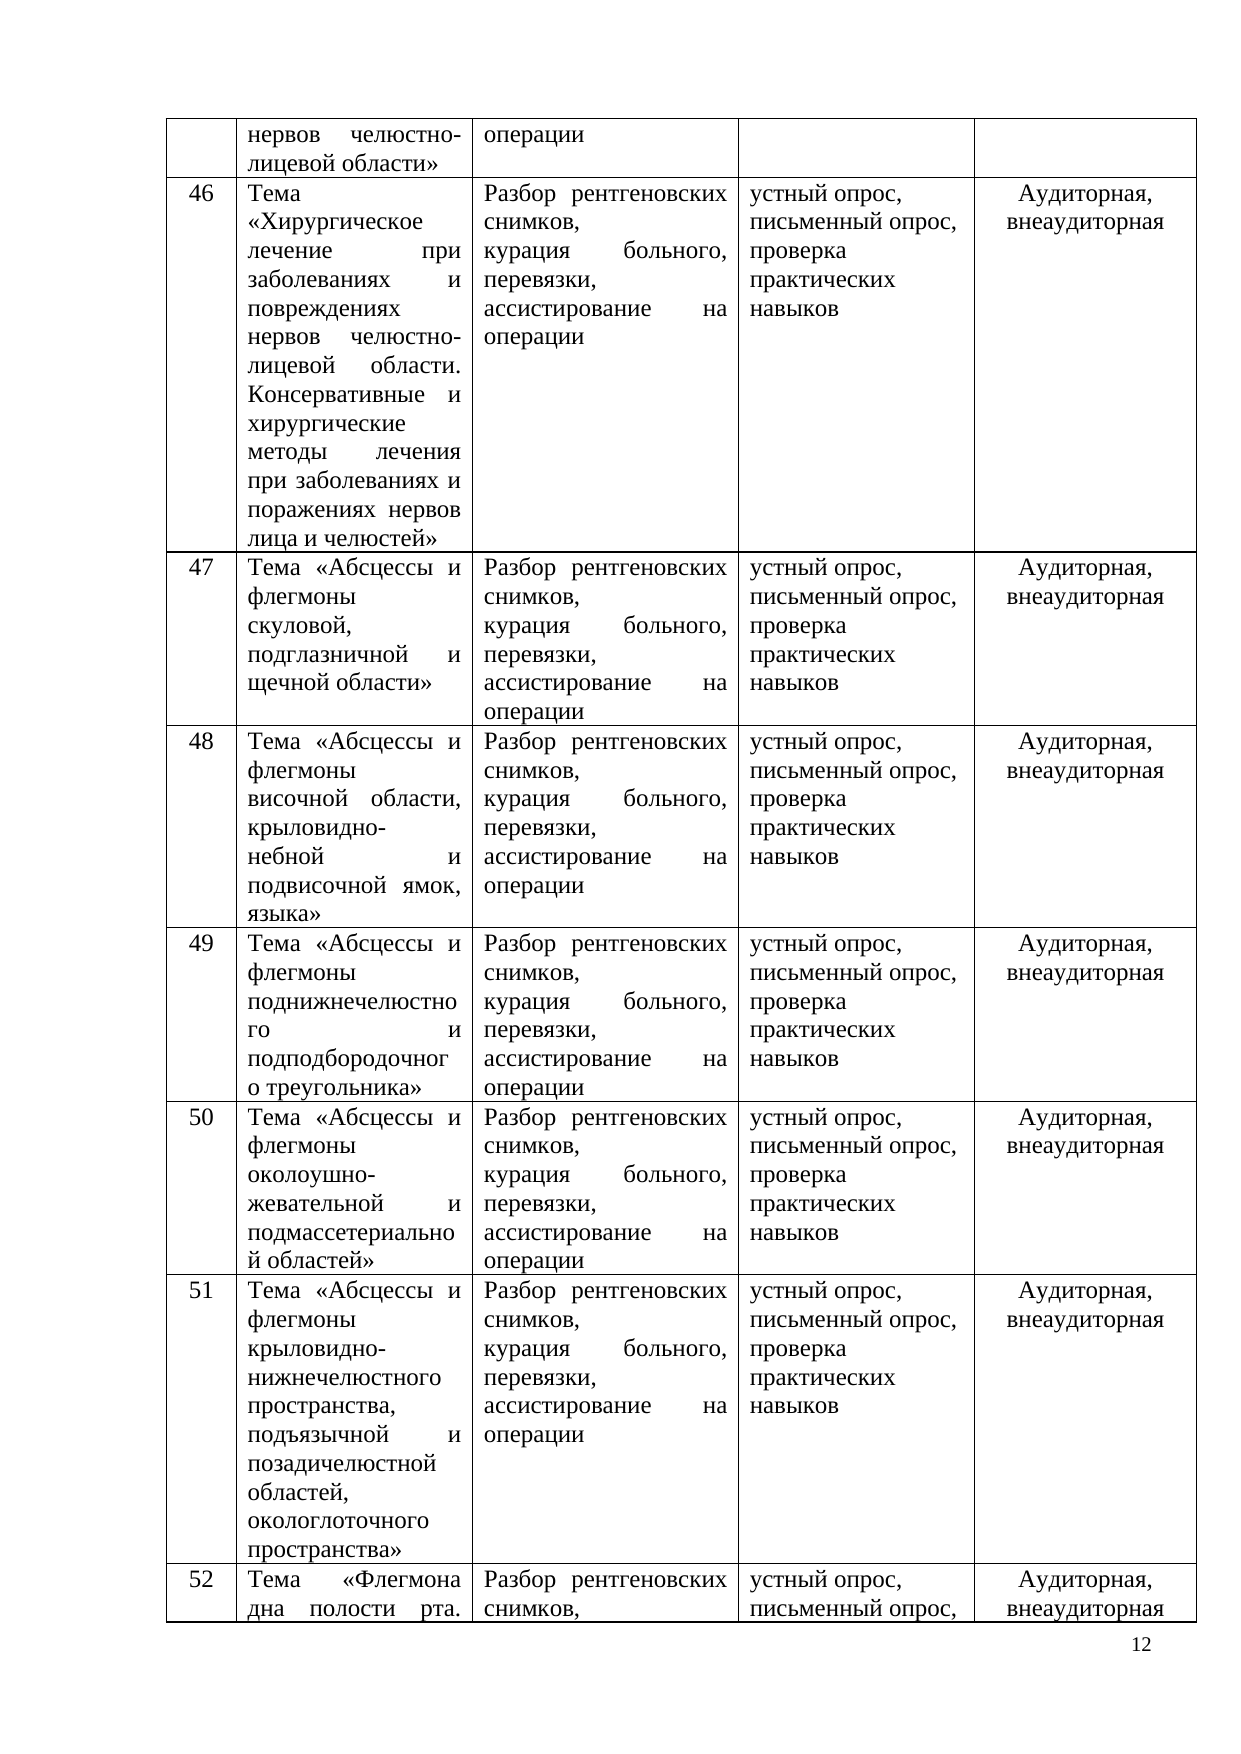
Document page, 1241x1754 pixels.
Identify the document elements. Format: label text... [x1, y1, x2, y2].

table_cell 49 [167, 928, 236, 1101]
table_cell Тема «Хирургическое лечение при заболеваниях и повреждениях нервов челюстно-лицевой области. Консервативные и хирургические методы лечения при заболеваниях и поражениях нервов лица и челюстей» [237, 178, 472, 551]
table_cell Аудиторная, внеаудиторная [975, 178, 1196, 551]
table_cell Аудиторная, внеаудиторная [975, 1275, 1196, 1563]
table_cell Аудиторная, внеаудиторная [975, 553, 1196, 725]
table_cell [975, 119, 1196, 177]
table_cell Аудиторная, внеаудиторная [975, 1102, 1196, 1274]
table_cell Тема «Абсцессы и флегмоны поднижнечелюстного и подподбородочного треугольника» [237, 928, 472, 1101]
table_cell 51 [167, 1275, 236, 1563]
table_cell Тема «Абсцессы и флегмоны околоушно-жевательной и подмассетериальной областей» [237, 1102, 472, 1274]
table_cell устный опрос, письменный опрос, проверка практических навыков [739, 726, 974, 927]
table_cell Тема «Абсцессы и флегмоны крыловидно-нижнечелюстного пространства, подъязычной и позадичелюстной областей, окологлоточного пространства» [237, 1275, 472, 1563]
table_cell Разбор рентгеновских снимков, курация больного, перевязки, ассистирование на операции [473, 1275, 738, 1563]
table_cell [473, 1564, 738, 1621]
table_cell устный опрос, письменный опрос, проверка практических навыков [739, 553, 974, 725]
table_cell 50 [167, 1102, 236, 1274]
table_cell Аудиторная, внеаудиторная [975, 726, 1196, 927]
table_cell Тема «Абсцессы и флегмоны скуловой, подглазничной и щечной области» [237, 553, 472, 725]
table_cell Разбор рентгеновских снимков, курация больного, перевязки, ассистирование на операции [473, 553, 738, 725]
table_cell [473, 119, 738, 177]
table_cell Разбор рентгеновских снимков, курация больного, перевязки, ассистирование на операции [473, 928, 738, 1101]
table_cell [237, 119, 472, 177]
table_cell 46 [167, 178, 236, 551]
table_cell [739, 119, 974, 177]
table_cell Разбор рентгеновских снимков, курация больного, перевязки, ассистирование на операции [473, 178, 738, 551]
table_cell 48 [167, 726, 236, 927]
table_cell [975, 1564, 1196, 1621]
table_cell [237, 1564, 472, 1621]
table_cell 47 [167, 553, 236, 725]
table_cell Тема «Абсцессы и флегмоны височной области, крыловидно-небной и подвисочной ямок, языка» [237, 726, 472, 927]
table_cell Разбор рентгеновских снимков, курация больного, перевязки, ассистирование на операции [473, 1102, 738, 1274]
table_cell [739, 1564, 974, 1621]
table_cell устный опрос, письменный опрос, проверка практических навыков [739, 178, 974, 551]
table_cell Разбор рентгеновских снимков, курация больного, перевязки, ассистирование на операции [473, 726, 738, 927]
table_cell устный опрос, письменный опрос, проверка практических навыков [739, 1102, 974, 1274]
table_cell 52 [167, 1564, 236, 1621]
table_cell Аудиторная, внеаудиторная [975, 928, 1196, 1101]
table_cell устный опрос, письменный опрос, проверка практических навыков [739, 1275, 974, 1563]
table_cell устный опрос, письменный опрос, проверка практических навыков [739, 928, 974, 1101]
table_cell 45 [167, 119, 236, 177]
